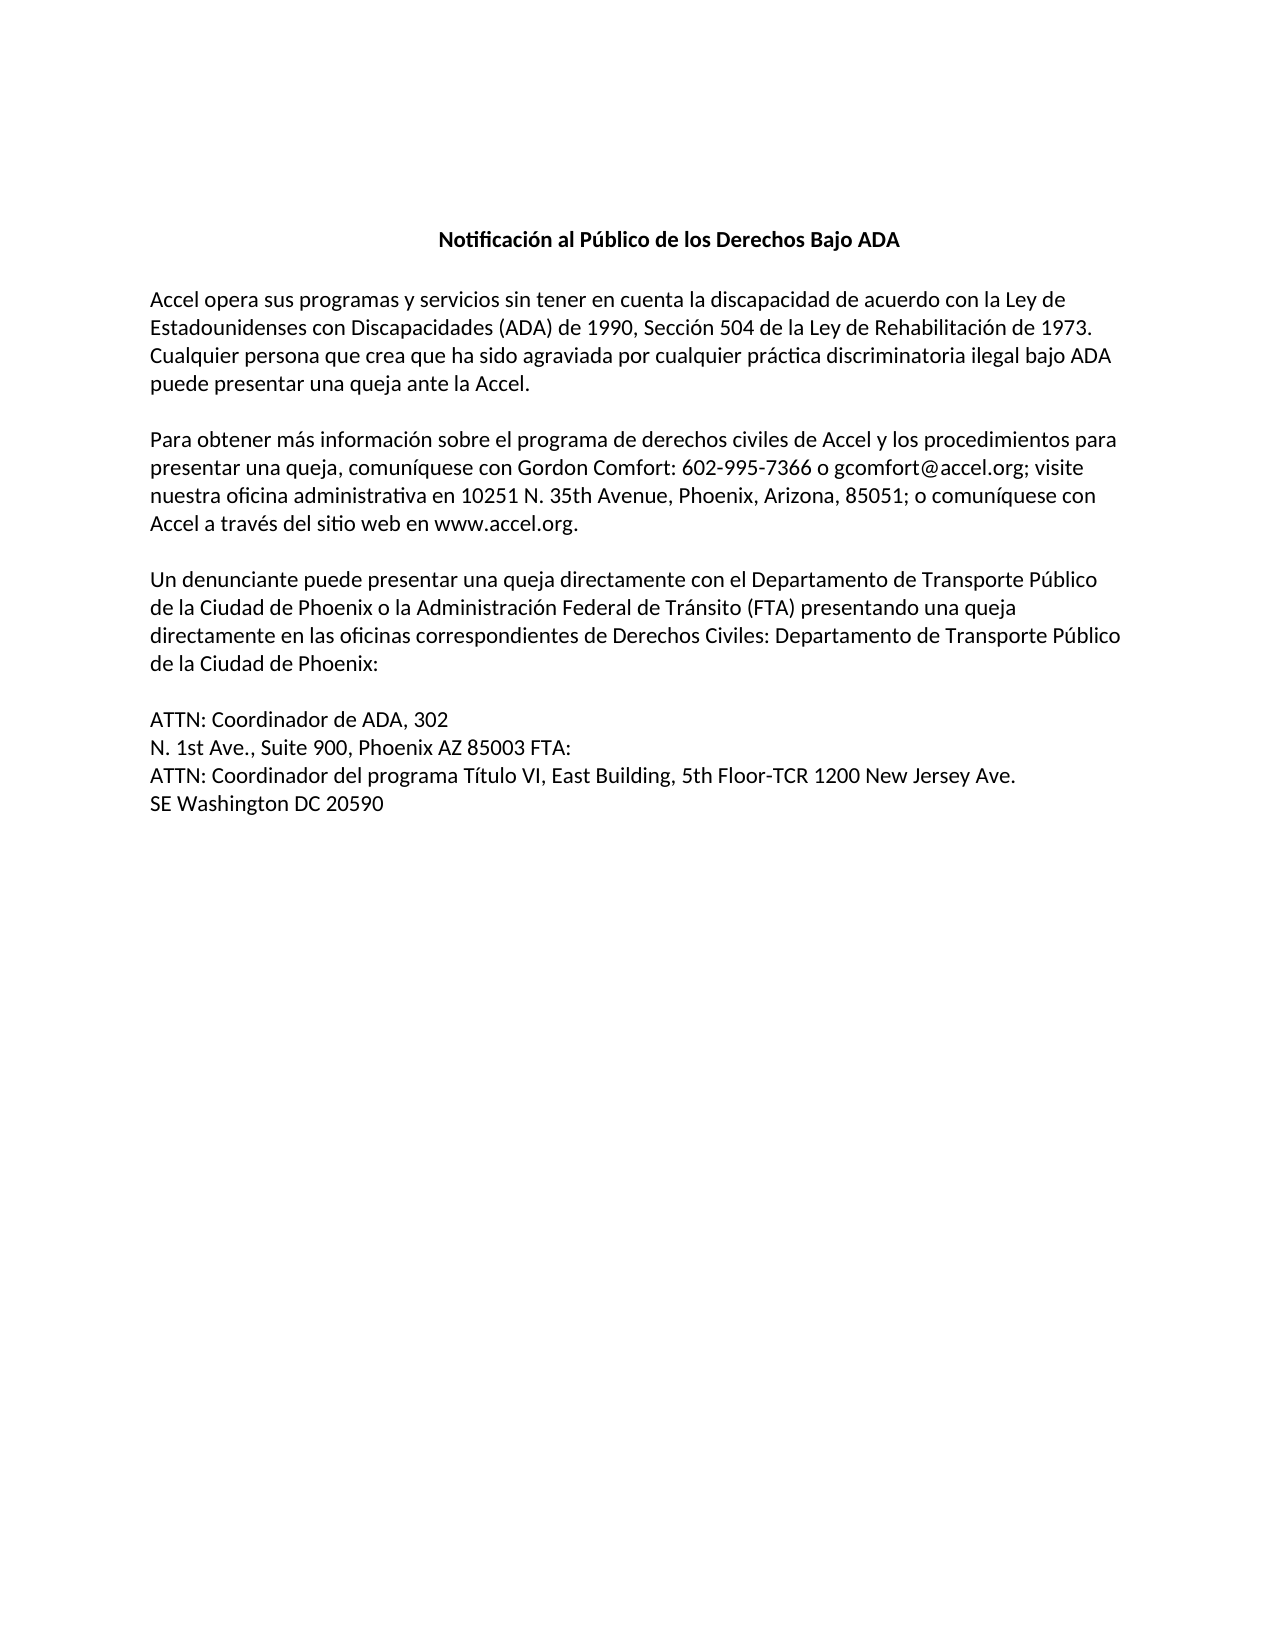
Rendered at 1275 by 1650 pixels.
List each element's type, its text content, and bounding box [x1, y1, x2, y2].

text SE Washington DC 20590 [150, 789, 1125, 818]
text Notificación al Público de los Derechos Bajo ADA [339, 226, 1125, 253]
text N. 1st Ave., Suite 900, Phoenix AZ 85003 FTA: [150, 733, 1125, 762]
text Accel opera sus programas y servicios sin tener en cuenta la discapacidad de acuerdo con la Ley de Estadounidenses con Discapacidades (ADA) de 1990, Sección 504 de la Ley de Rehabilitación de 1973. Cualquier persona que crea que ha sido agraviada por cualquier práctica discriminatoria ilegal bajo ADA puede presentar una queja ante la Accel. [150, 285, 1125, 397]
text Un denunciante puede presentar una queja directamente con el Departamento de Transporte Público de la Ciudad de Phoenix o la Administración Federal de Tránsito (FTA) presentando una queja directamente en las oficinas correspondientes de Derechos Civiles: Departamento de Transporte Público de la Ciudad de Phoenix: [150, 565, 1125, 677]
text Para obtener más información sobre el programa de derechos civiles de Accel y los procedimientos para presentar una queja, comuníquese con Gordon Comfort: 602-995-7366 o gcomfort@accel.org; visite nuestra oficina administrativa en 10251 N. 35th Avenue, Phoenix, Arizona, 85051; o comuníquese con Accel a través del sitio web en www.accel.org. [150, 425, 1125, 537]
text ATTN: Coordinador del programa Título VI, East Building, 5th Floor-TCR 1200 New Jersey Ave. [150, 762, 1125, 789]
text ATTN: Coordinador de ADA, 302 [150, 706, 1125, 733]
